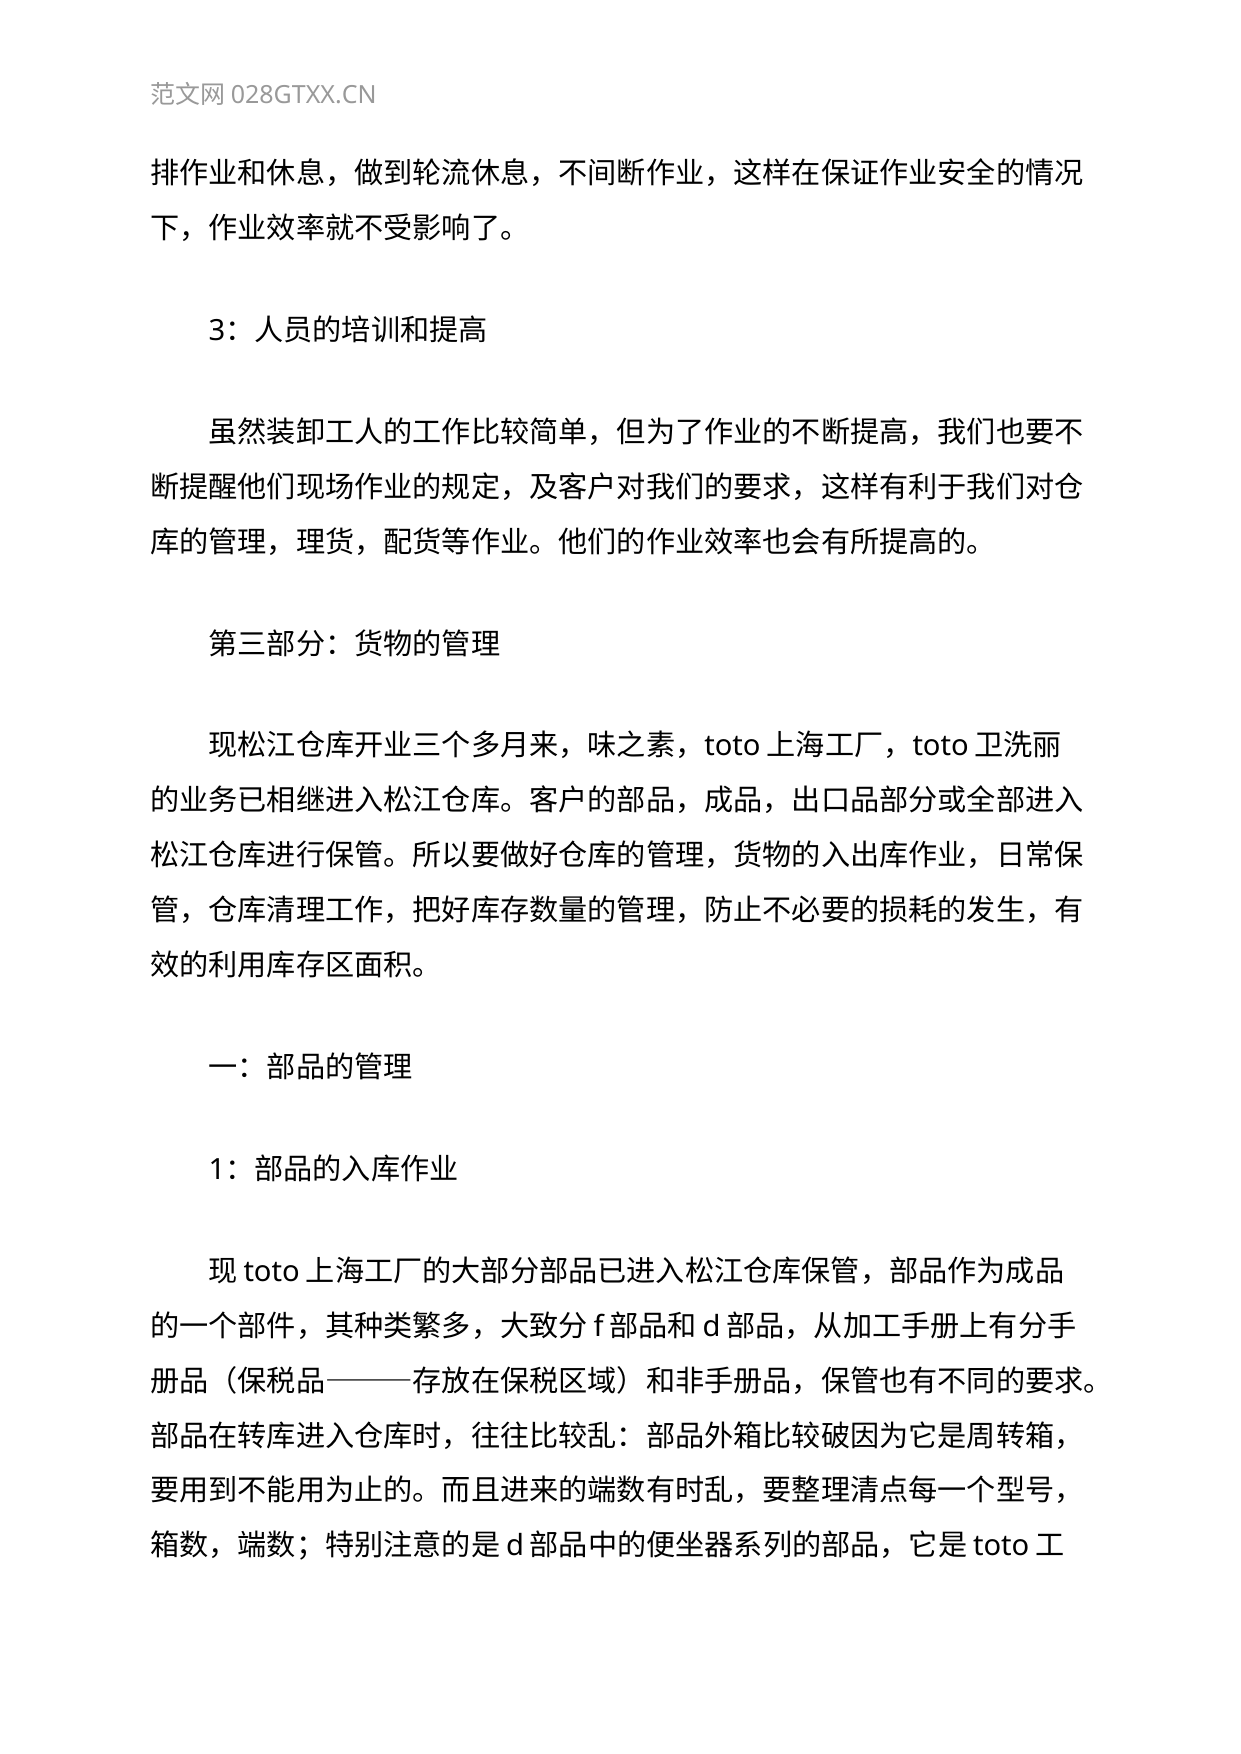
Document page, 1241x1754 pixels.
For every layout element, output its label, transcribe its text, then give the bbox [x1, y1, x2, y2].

text 现松江仓库开业三个多月来，味之素，toto上海工厂，toto卫洗丽的业务已相继进入松江仓库。客户的部品，成品，出口品部分或全部进入松江仓库进行保管。所以要做好仓库的管理，货物的入出库作业，日常保管，仓库清理工作，把好库存数量的管理，防止不必要的损耗的发生，有效的利用库存区面积。 [150, 722, 1090, 984]
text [150, 150, 1090, 247]
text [150, 1247, 1090, 1564]
text 1：部品的入库作业 [150, 1145, 1090, 1188]
text 第三部分：货物的管理 [150, 620, 1090, 662]
text 虽然装卸工人的工作比较简单，但为了作业的不断提高，我们也要不断提醒他们现场作业的规定，及客户对我们的要求，这样有利于我们对仓库的管理，理货，配货等作业。他们的作业效率也会有所提高的。 [150, 409, 1090, 561]
text 一：部品的管理 [150, 1043, 1090, 1086]
text 3：人员的培训和提高 [150, 307, 1090, 349]
